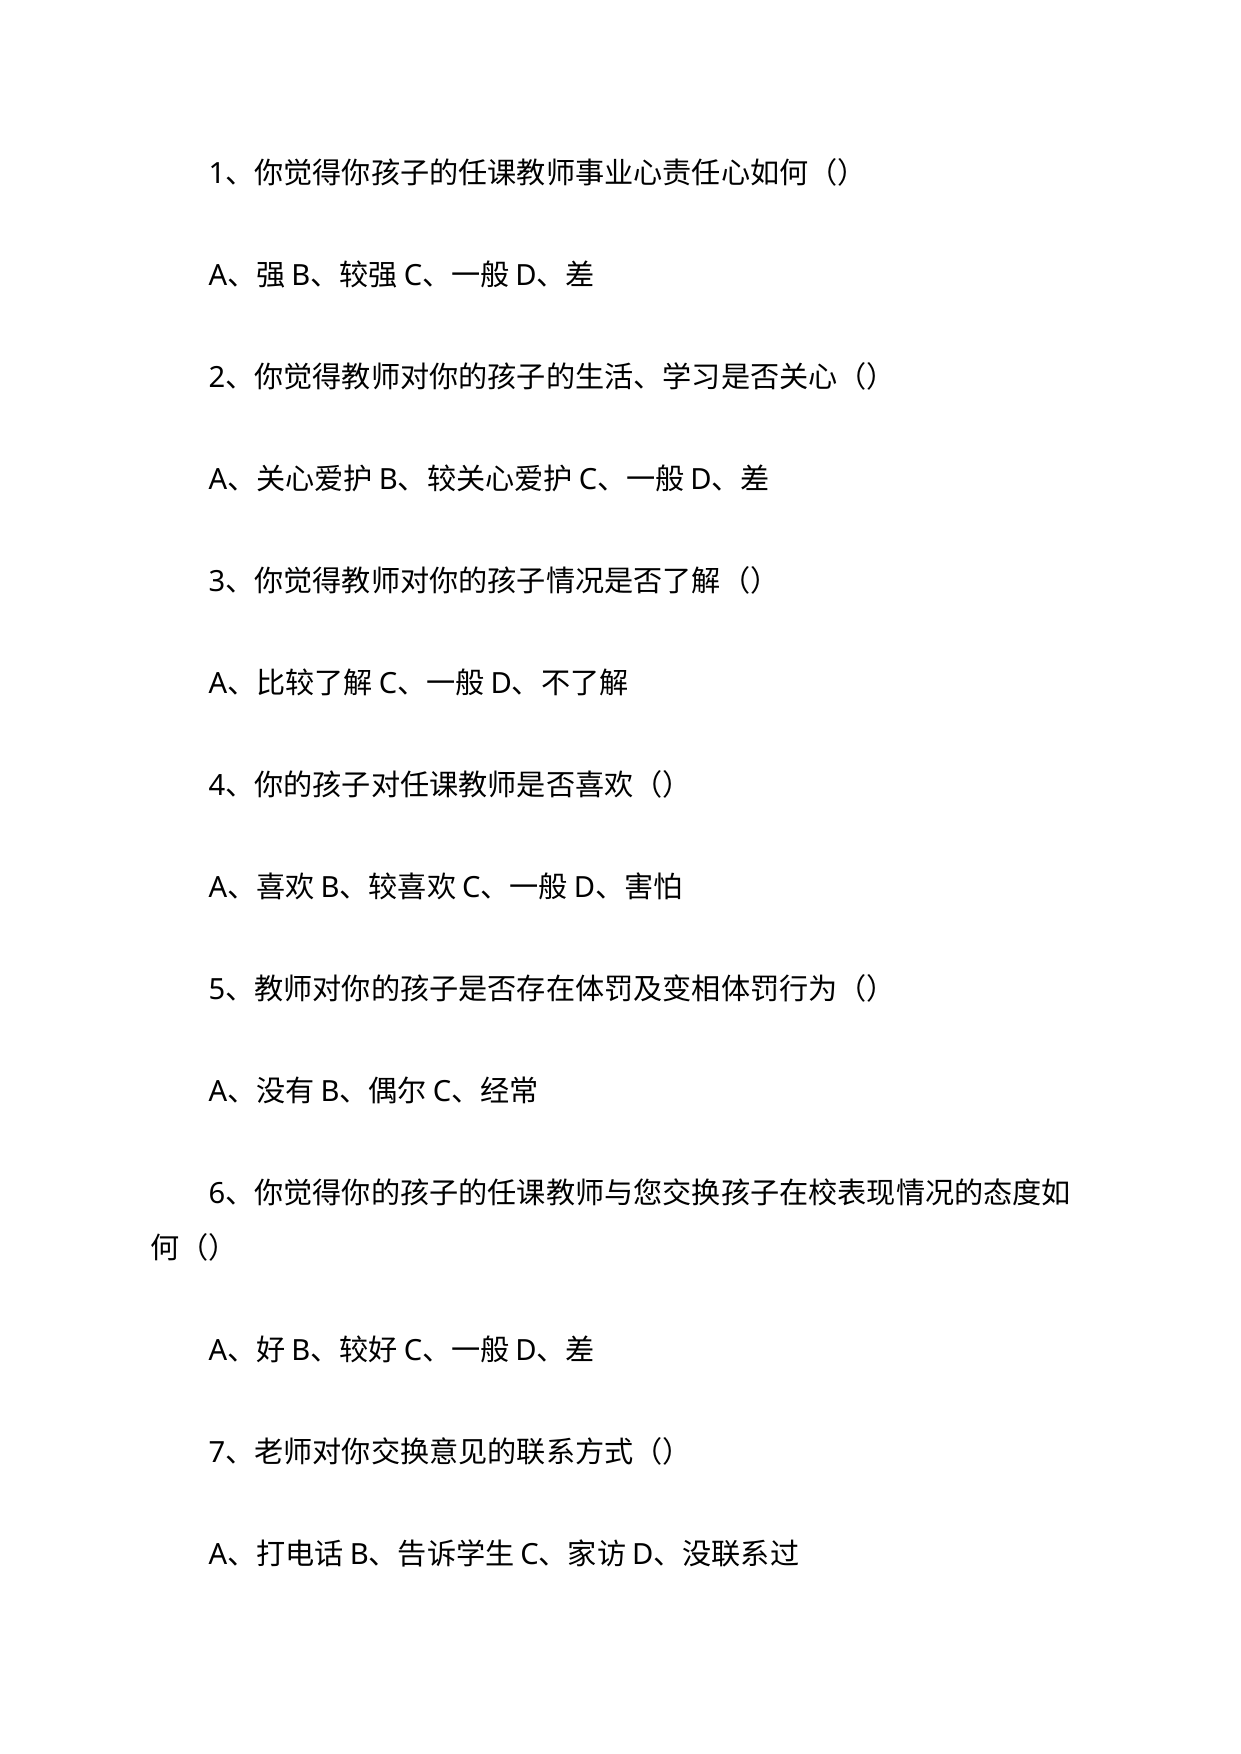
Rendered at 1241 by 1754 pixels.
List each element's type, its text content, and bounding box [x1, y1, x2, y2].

text A、比较了解C、一般D、不了解 [150, 660, 1090, 702]
text 3、你觉得教师对你的孩子情况是否了解（） [150, 558, 1090, 600]
text 1、你觉得你孩子的任课教师事业心责任心如何（） [150, 150, 1090, 192]
text 4、你的孩子对任课教师是否喜欢（） [150, 762, 1090, 804]
text A、没有B、偶尔C、经常 [150, 1068, 1090, 1110]
text A、关心爱护B、较关心爱护C、一般D、差 [150, 456, 1090, 498]
text A、打电话B、告诉学生C、家访D、没联系过 [150, 1531, 1090, 1573]
text 5、教师对你的孩子是否存在体罚及变相体罚行为（） [150, 966, 1090, 1008]
text A、喜欢B、较喜欢C、一般D、害怕 [150, 864, 1090, 906]
text 2、你觉得教师对你的孩子的生活、学习是否关心（） [150, 354, 1090, 396]
text A、强B、较强C、一般D、差 [150, 252, 1090, 294]
text A、好B、较好C、一般D、差 [150, 1327, 1090, 1369]
text 7、老师对你交换意见的联系方式（） [150, 1428, 1090, 1471]
text 6、你觉得你的孩子的任课教师与您交换孩子在校表现情况的态度如何（） [150, 1170, 1090, 1267]
